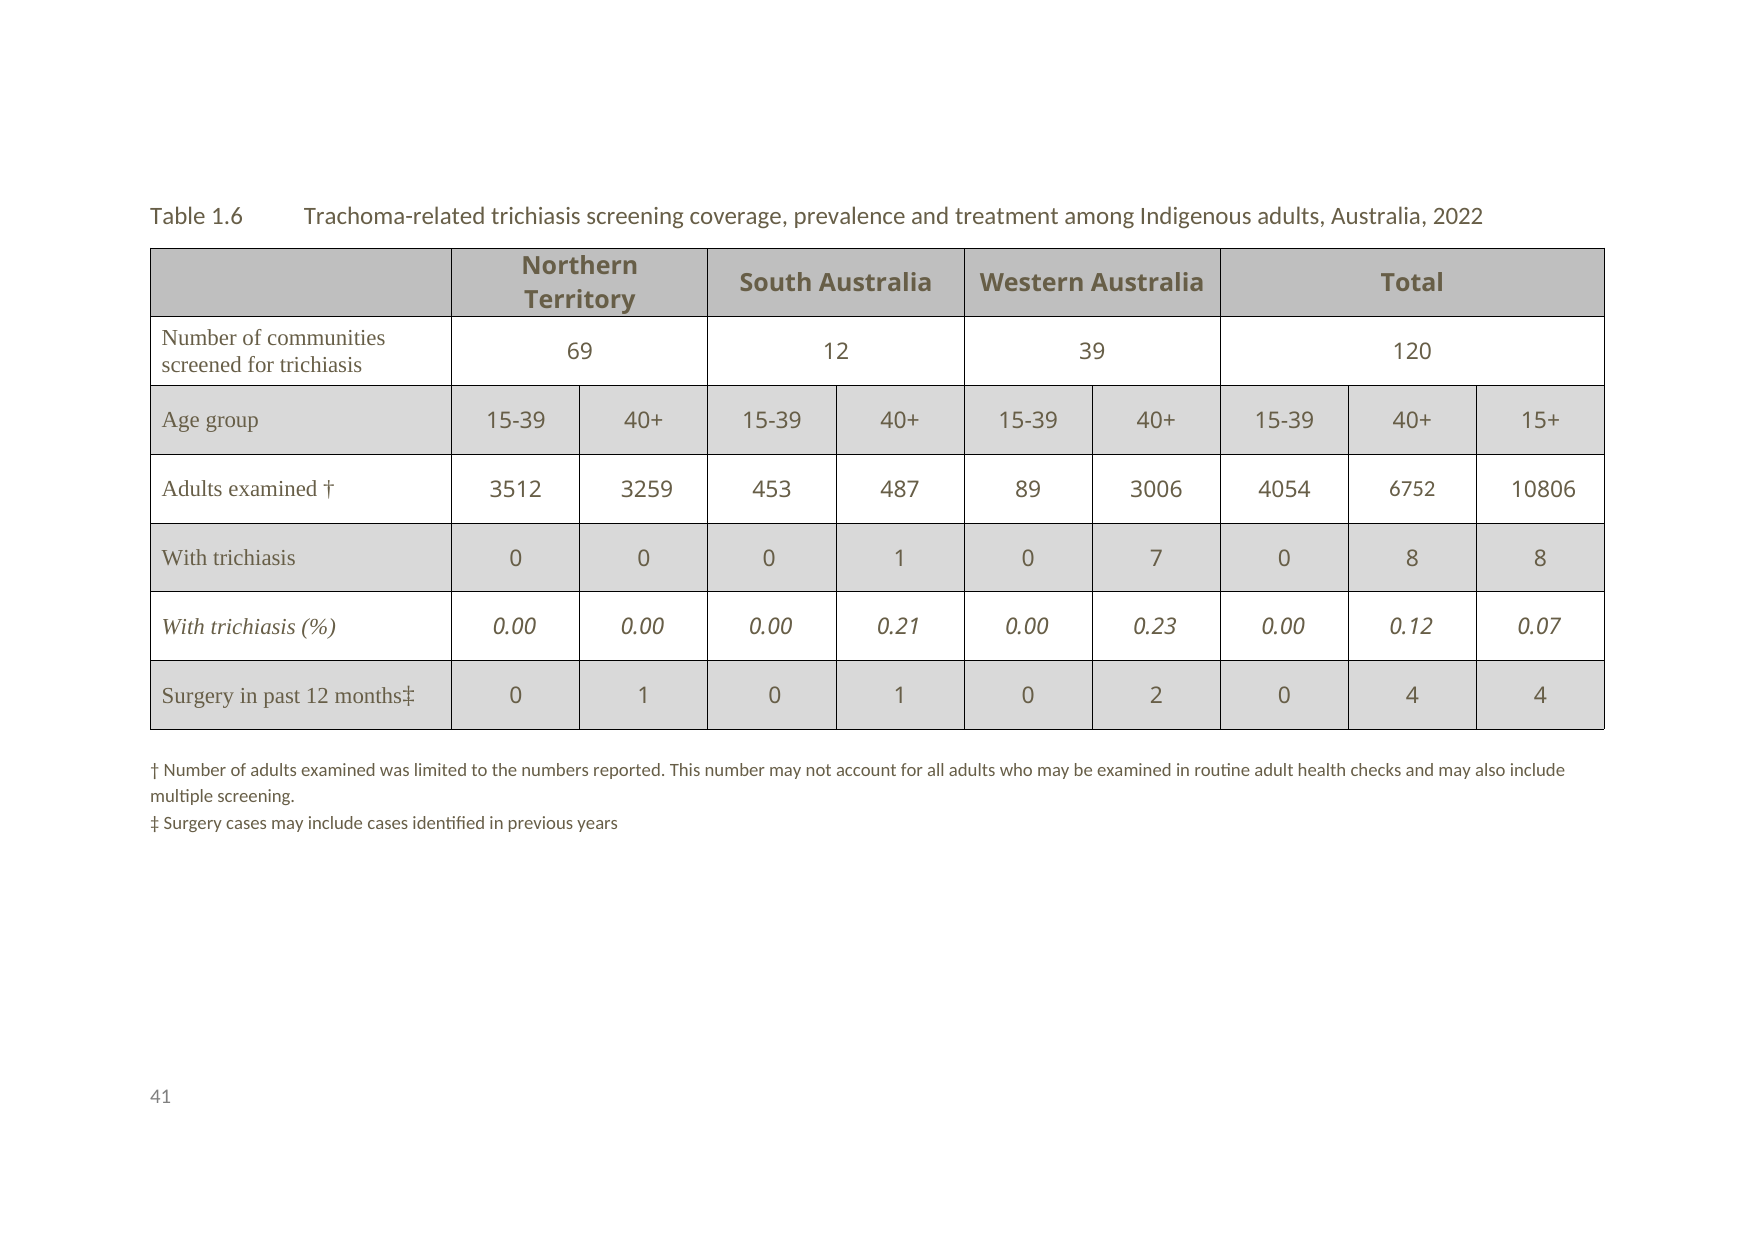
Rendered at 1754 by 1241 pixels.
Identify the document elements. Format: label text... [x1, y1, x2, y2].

table_cell 15-39 [452, 386, 579, 454]
table_cell 487 [837, 455, 964, 522]
table_cell Age group [151, 386, 451, 454]
table_cell 7 [1093, 524, 1220, 591]
table_cell 6752 [1349, 455, 1476, 522]
table_cell 0 [965, 524, 1092, 591]
table_cell 15-39 [965, 386, 1092, 454]
subtitle Table 1.6 Trachoma-related trichiasis screening coverage, prevalence and treatment among Indigenous adults, Australia, 2022 [150, 200, 1604, 231]
table_cell 453 [708, 455, 836, 522]
table_cell 8 [1477, 524, 1604, 591]
table_cell 120 [1221, 317, 1604, 385]
table_cell 4 [1349, 661, 1476, 729]
table_cell 39 [965, 317, 1220, 385]
table_header Total [1221, 249, 1604, 316]
table_cell 40+ [580, 386, 707, 454]
table_cell 2 [1093, 661, 1220, 729]
table_header Northern Territory [452, 249, 707, 316]
table_cell With trichiasis (%) [151, 592, 451, 660]
table_cell 15+ [1477, 386, 1604, 454]
table_cell 4054 [1221, 455, 1348, 522]
table_cell 15-39 [708, 386, 836, 454]
table_cell 0.00 [452, 592, 579, 660]
table_cell 4 [1477, 661, 1604, 729]
table_cell 0.00 [1221, 592, 1348, 660]
table_cell 0.00 [580, 592, 707, 660]
table_cell 0.00 [965, 592, 1092, 660]
table_cell 0.00 [708, 592, 836, 660]
table_cell 40+ [837, 386, 964, 454]
table_cell 10806 [1477, 455, 1604, 522]
table_cell 1 [580, 661, 707, 729]
table_header South Australia [708, 249, 964, 316]
table_cell 0 [708, 524, 836, 591]
text † Number of adults examined was limited to the numbers reported. This number may not account for all adults who may be examined in routine adult health checks and may also include multiple screening. [150, 758, 1604, 807]
table_cell Adults examined † [151, 455, 451, 522]
table_cell 40+ [1349, 386, 1476, 454]
table_cell 15-39 [1221, 386, 1348, 454]
table_cell 0.21 [837, 592, 964, 660]
table_cell 40+ [1093, 386, 1220, 454]
table_cell 0.07 [1477, 592, 1604, 660]
table_cell 0 [1221, 661, 1348, 729]
table_cell 3512 [452, 455, 579, 522]
table_cell 0 [452, 661, 579, 729]
table_cell Number of communities screened for trichiasis [151, 317, 451, 385]
table_cell 12 [708, 317, 964, 385]
table_cell 3006 [1093, 455, 1220, 522]
table_cell 3259 [580, 455, 707, 522]
table_cell 0.23 [1093, 592, 1220, 660]
table_cell 0 [580, 524, 707, 591]
table_cell 69 [452, 317, 707, 385]
text ‡ Surgery cases may include cases identified in previous years [150, 811, 1604, 834]
table_cell Surgery in past 12 months‡ [151, 661, 451, 729]
table_header Western Australia [965, 249, 1220, 316]
table_cell 1 [837, 661, 964, 729]
table_cell 0 [708, 661, 836, 729]
table_header [151, 249, 451, 316]
table_cell 8 [1349, 524, 1476, 591]
table_cell 0 [1221, 524, 1348, 591]
table_cell 0.12 [1349, 592, 1476, 660]
table_cell 0 [452, 524, 579, 591]
table_cell 0 [965, 661, 1092, 729]
table_cell 89 [965, 455, 1092, 522]
table_cell With trichiasis [151, 524, 451, 591]
table_cell 1 [837, 524, 964, 591]
